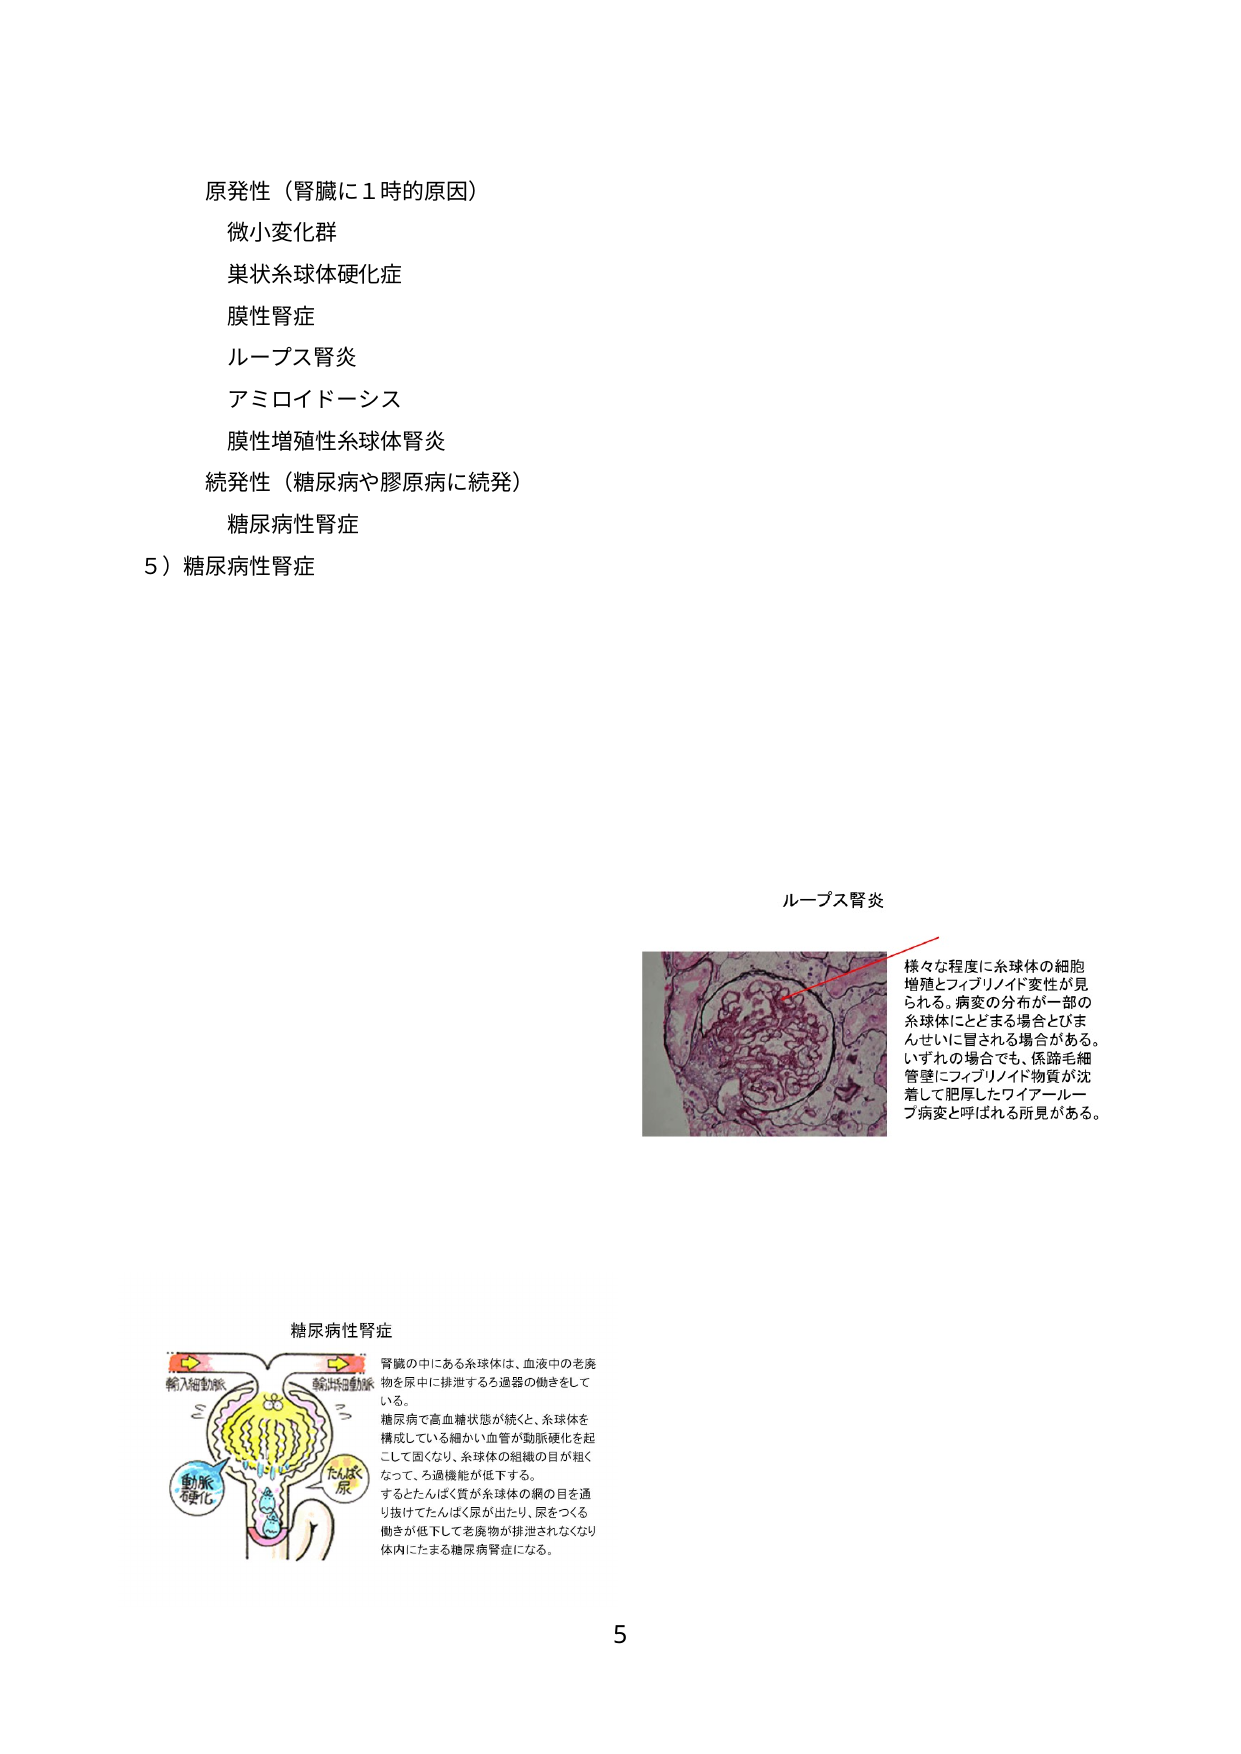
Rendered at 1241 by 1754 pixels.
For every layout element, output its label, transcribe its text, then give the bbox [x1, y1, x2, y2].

text アミロイドーシス [118, 377, 1122, 419]
text 巣状糸球体硬化症 [118, 252, 1122, 294]
text 糖尿病性腎症 [118, 502, 1122, 544]
text 膜性腎症 [118, 294, 1122, 335]
picture [605, 856, 1121, 1200]
text ５）糖尿病性腎症 [118, 544, 1122, 585]
text 微小変化群 [118, 210, 1122, 252]
text 続発性（糖尿病や膠原病に続発） [118, 460, 1122, 502]
picture [118, 1272, 619, 1607]
text 原発性（腎臓に１時的原因） [118, 169, 1122, 210]
text 膜性増殖性糸球体腎炎 [118, 419, 1122, 460]
text ループス腎炎 [118, 335, 1122, 377]
